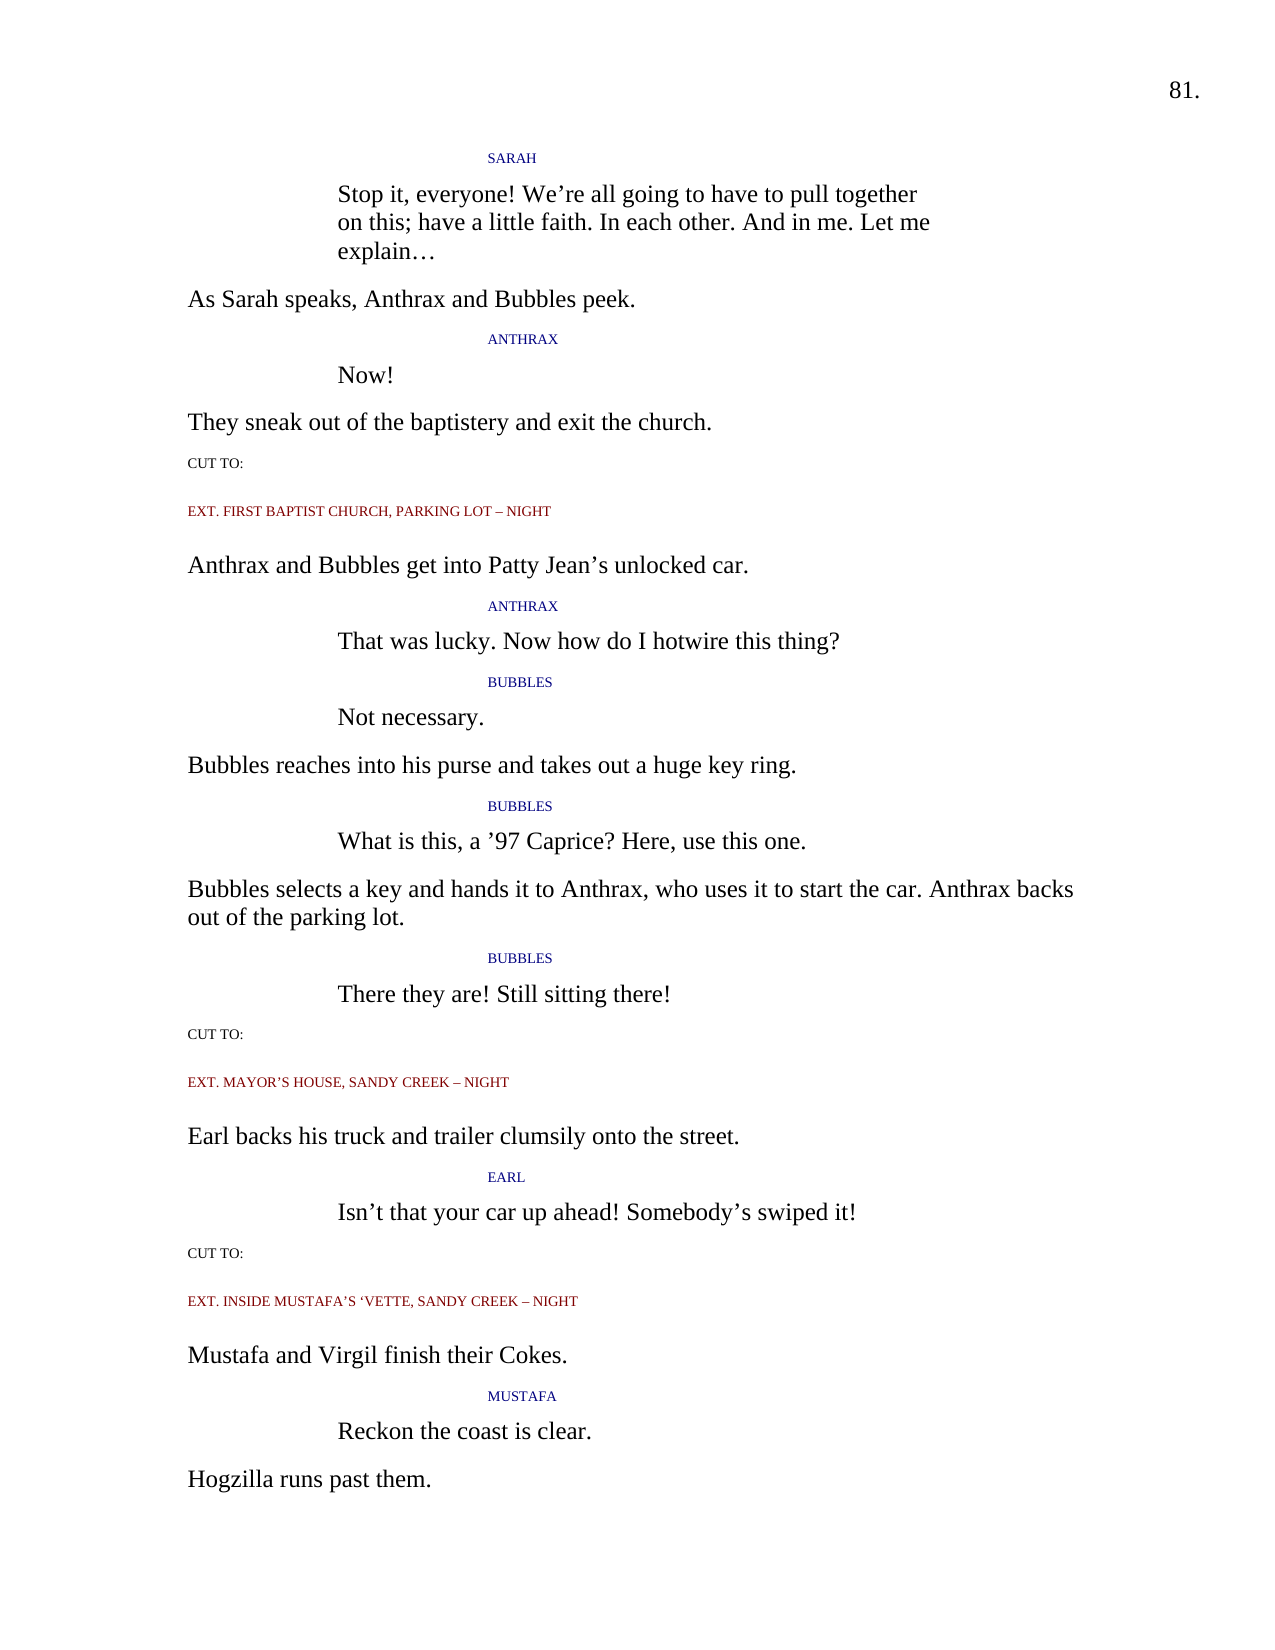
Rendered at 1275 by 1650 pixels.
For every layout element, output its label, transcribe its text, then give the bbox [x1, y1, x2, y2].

text Not necessary. [337, 702, 937, 731]
text anthrax [487, 331, 1087, 360]
text Now! [337, 360, 937, 389]
text Stop it, everyone! We’re all going to have to pull together on this; have a little faith. In each other. And in me. Let me explain… [337, 179, 937, 265]
text Bubbles [487, 950, 1087, 979]
text Bubbles reaches into his purse and takes out a huge key ring. [187, 750, 1087, 779]
text Anthrax and Bubbles get into Patty Jean’s unlocked car. [187, 550, 1087, 579]
text There they are! Still sitting there! [337, 979, 937, 1007]
text Bubbles [487, 674, 1087, 702]
text Earl backs his truck and trailer clumsily onto the street. [187, 1121, 1087, 1150]
text anthrax [487, 597, 1087, 626]
text They sneak out of the baptistery and exit the church. [187, 407, 1087, 436]
text mustafa [487, 1387, 1087, 1416]
text What is this, a ’97 Caprice? Here, use this one. [337, 826, 937, 855]
text That was lucky. Now how do I hotwire this thing? [337, 626, 937, 655]
text Cut to: [187, 1026, 1087, 1055]
text Sarah [487, 150, 1087, 179]
text Reckon the coast is clear. [337, 1416, 937, 1445]
text Bubbles selects a key and hands it to Anthrax, who uses it to start the car. Anthrax backs out of the parking lot. [187, 874, 1087, 931]
text Mustafa and Virgil finish their Cokes. [187, 1340, 1087, 1369]
subtitle ext. first baptist church, Parking Lot – night [187, 502, 1087, 531]
text Cut to: [187, 1245, 1087, 1274]
text Cut To: [187, 455, 1087, 484]
text As Sarah speaks, Anthrax and Bubbles peek. [187, 284, 1087, 312]
text earl [487, 1169, 1087, 1197]
text Bubbles [487, 797, 1087, 826]
subtitle ext. mayor’s house, sandy creek – night [187, 1074, 1087, 1102]
text Isn’t that your car up ahead! Somebody’s swiped it! [337, 1197, 937, 1226]
subtitle ext. inside mustafa’s ‘vette, sandy creek – night [187, 1292, 1087, 1321]
text Hogzilla runs past them. [187, 1464, 1087, 1492]
